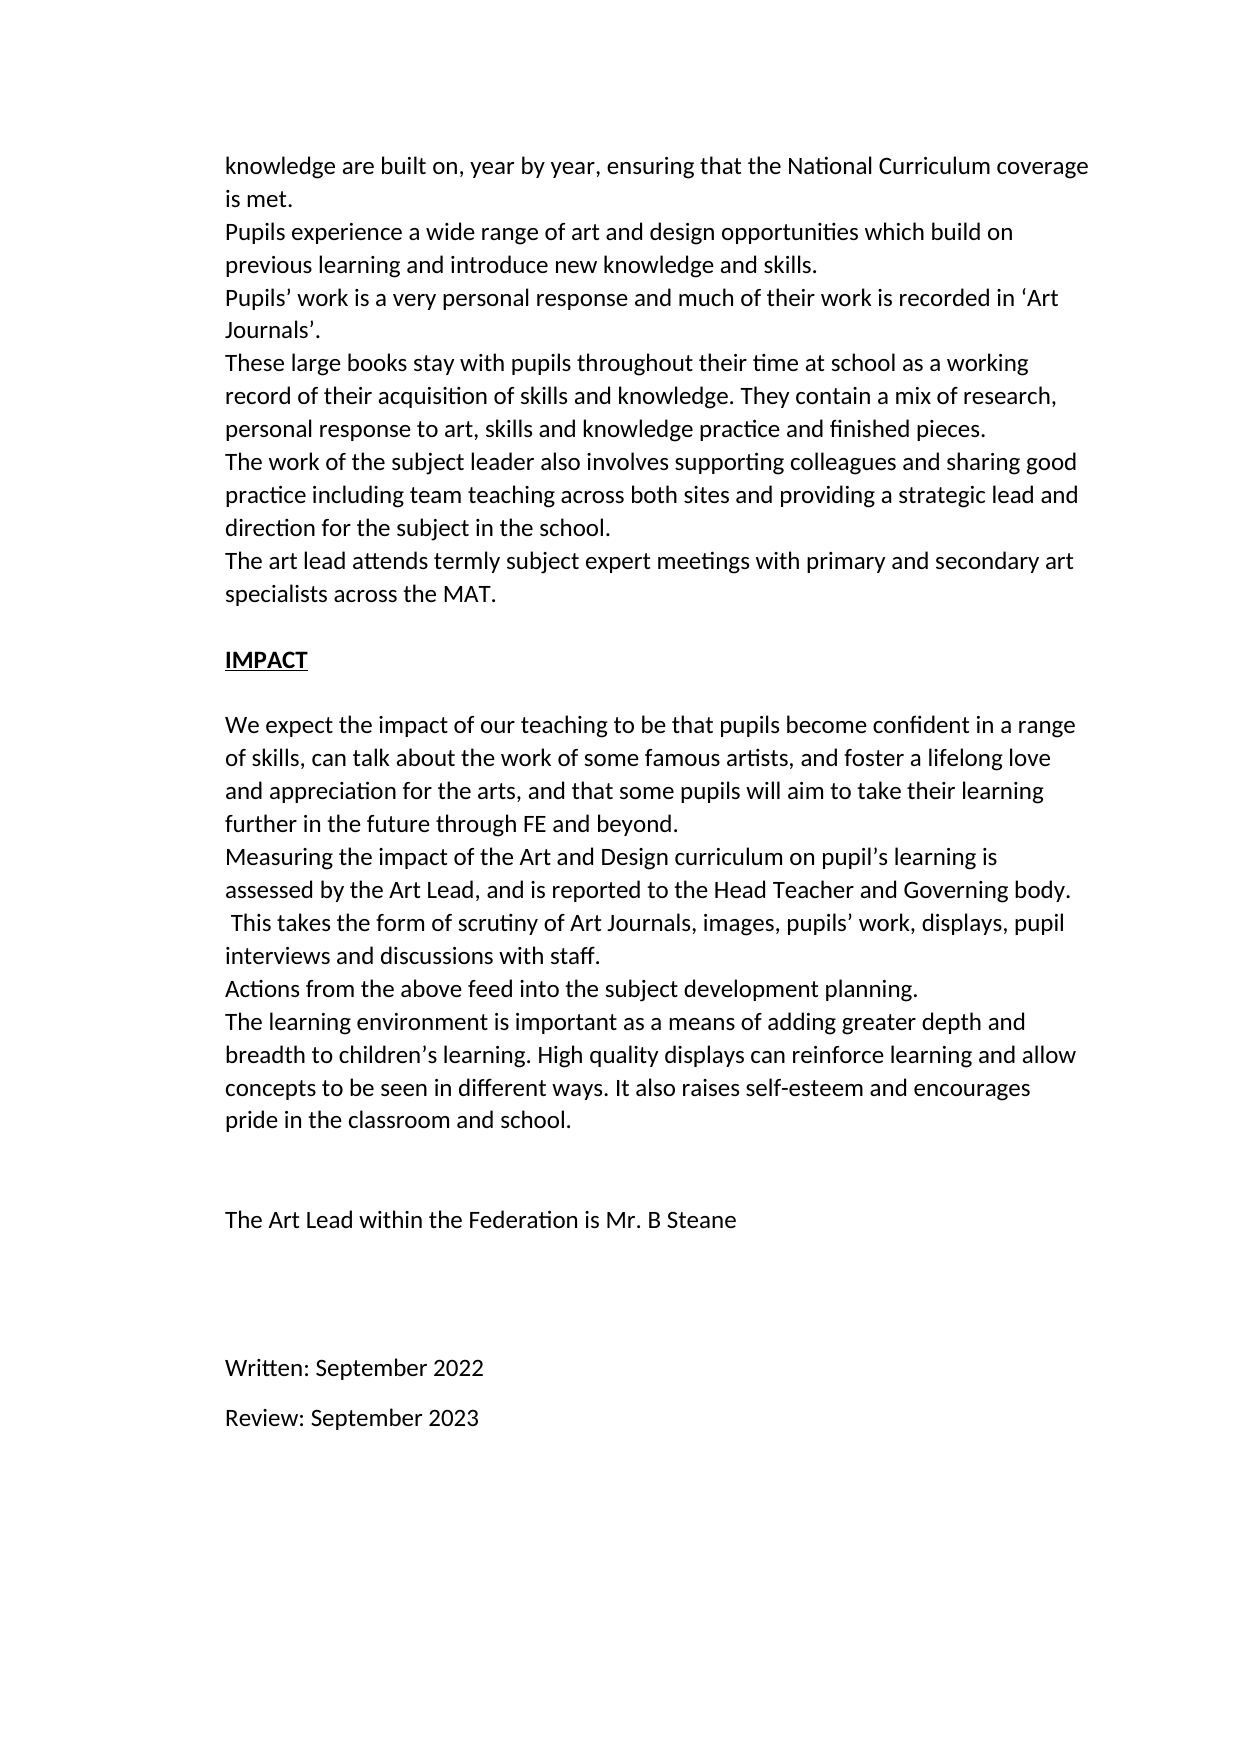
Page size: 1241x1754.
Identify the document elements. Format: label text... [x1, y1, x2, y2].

list The learning environment is important as a means of adding greater depth and breadth to children’s learning. High quality displays can reinforce learning and allow concepts to be seen in different ways. It also raises self-esteem and encourages pride in the classroom and school. [225, 1006, 1090, 1135]
list We expect the impact of our teaching to be that pupils become confident in a range of skills, can talk about the work of some famous artists, and foster a lifelong love and appreciation for the arts, and that some pupils will aim to take their learning further in the future through FE and beyond. [225, 709, 1090, 839]
list IMPACT [225, 644, 1090, 674]
list The art lead attends termly subject expert meetings with primary and secondary art specialists across the MAT. [225, 545, 1090, 608]
list Measuring the impact of the Art and Design curriculum on pupil’s learning is assessed by the Art Lead, and is reported to the Head Teacher and Governing body. [225, 841, 1090, 905]
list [225, 150, 1090, 213]
list This takes the form of scrutiny of Art Journals, images, pupils’ work, displays, pupil interviews and discussions with staff. [225, 907, 1090, 971]
list These large books stay with pupils throughout their time at school as a working record of their acquisition of skills and knowledge. They contain a mix of research, personal response to art, skills and knowledge practice and finished pieces. [225, 347, 1090, 444]
text The Art Lead within the Federation is Mr. B Steane [150, 1204, 1090, 1234]
list Actions from the above feed into the subject development planning. [225, 973, 1090, 1003]
list Pupils’ work is a very personal response and much of their work is recorded in ‘Art Journals’. [225, 282, 1090, 345]
text Review: September 2023 [150, 1402, 1090, 1433]
text Written: September 2022 [150, 1352, 1090, 1383]
list The work of the subject leader also involves supporting colleagues and sharing good practice including team teaching across both sites and providing a strategic lead and direction for the subject in the school. [225, 446, 1090, 543]
list Pupils experience a wide range of art and design opportunities which build on previous learning and introduce new knowledge and skills. [225, 216, 1090, 279]
